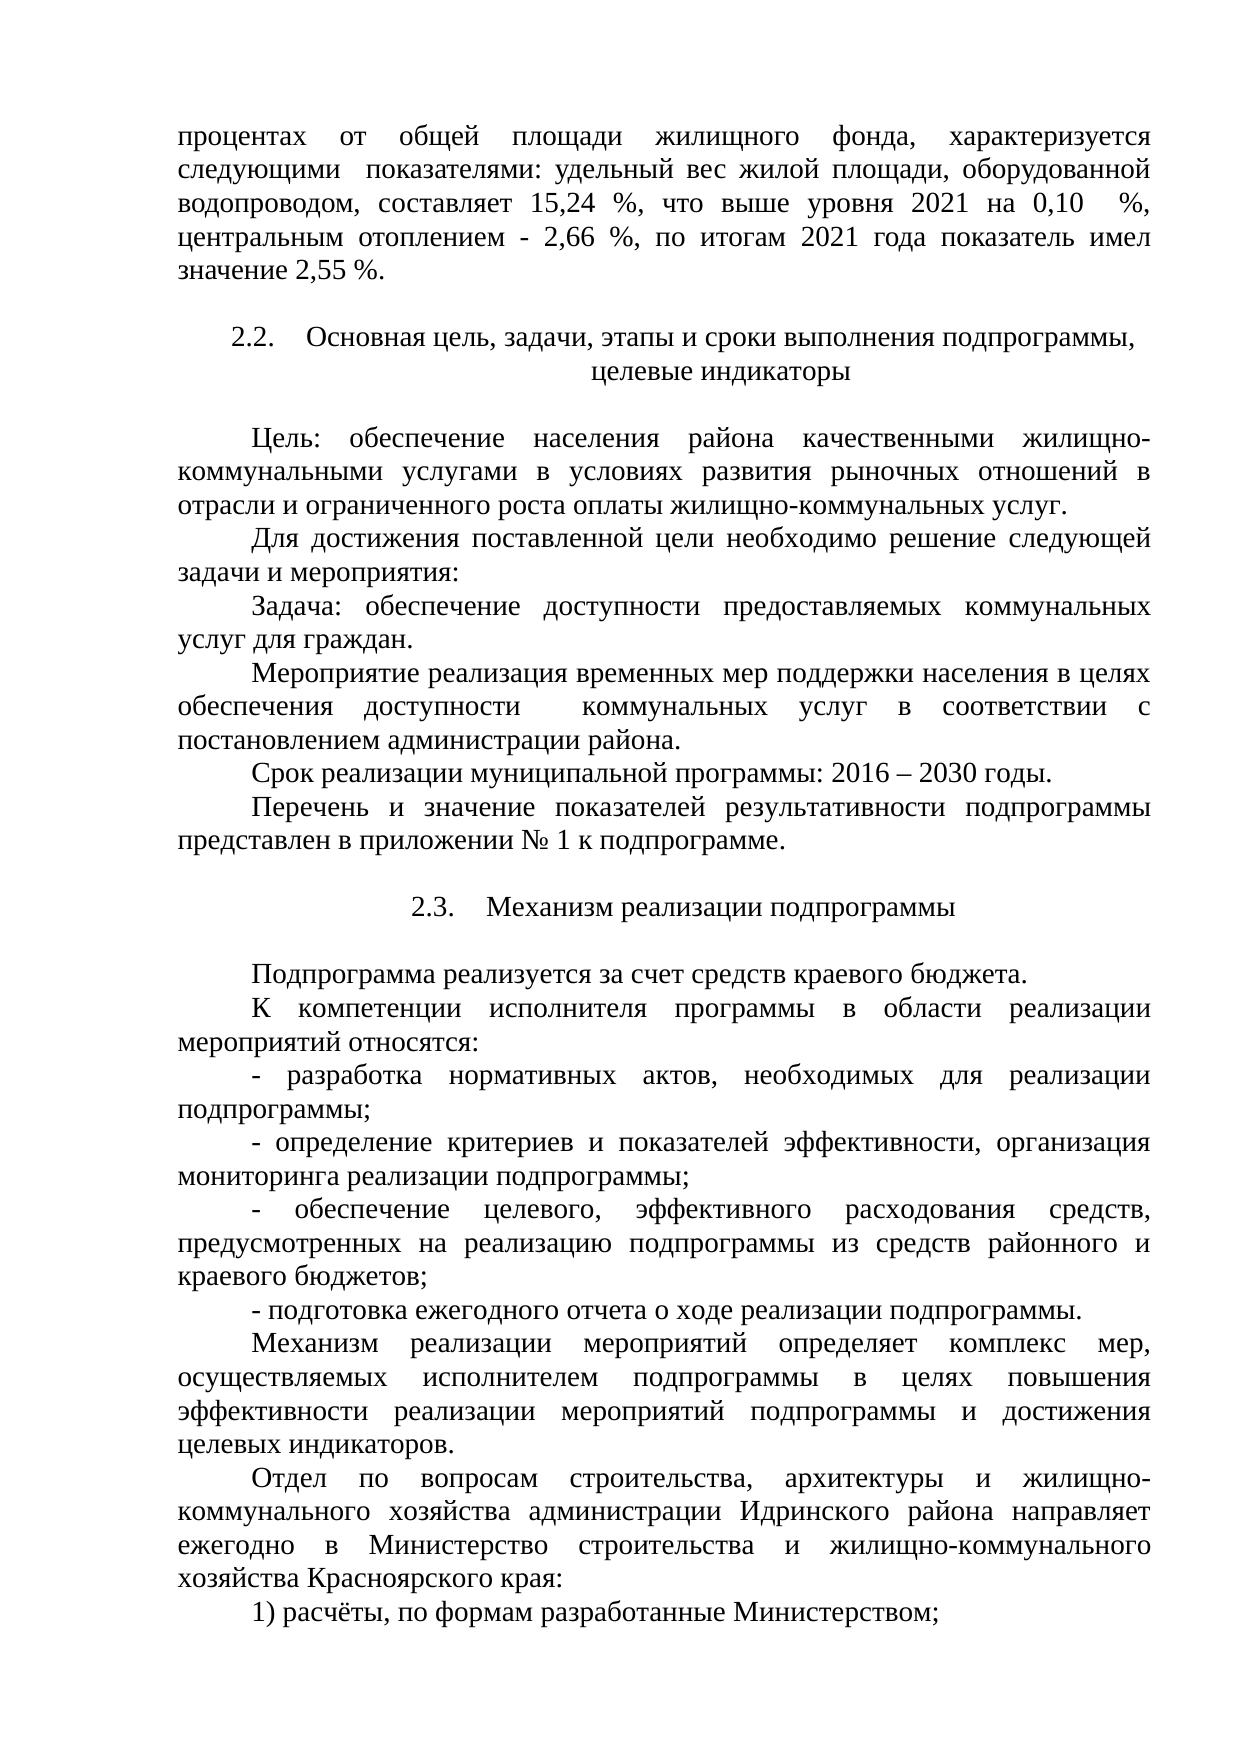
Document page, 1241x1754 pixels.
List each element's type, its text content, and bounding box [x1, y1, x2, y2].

text Перечень и значение показателей результативности подпрограммы представлен в приложении № 1 к подпрограмме. [177, 789, 1152, 856]
text Задача: обеспечение доступности предоставляемых коммунальных услуг для граждан. [177, 588, 1152, 655]
text - подготовка ежегодного отчета о ходе реализации подпрограммы. [177, 1292, 1152, 1326]
text Механизм реализации мероприятий определяет комплекс мер, осуществляемых исполнителем подпрограммы в целях повышения эффективности реализации мероприятий подпрограммы и достижения целевых индикаторов. [177, 1326, 1152, 1460]
list Механизм реализации подпрограммы [215, 889, 1152, 923]
text - определение критериев и показателей эффективности, организация мониторинга реализации подпрограммы; [177, 1124, 1152, 1191]
text Отдел по вопросам строительства, архитектуры и жилищно-коммунального хозяйства администрации Идринского района направляет ежегодно в Министерство строительства и жилищно-коммунального хозяйства Красноярского края: [177, 1460, 1152, 1594]
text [177, 118, 1152, 286]
text - обеспечение целевого, эффективного расходования средств, предусмотренных на реализацию подпрограммы из средств районного и краевого бюджетов; [177, 1191, 1152, 1292]
text Мероприятие реализация временных мер поддержки населения в целях обеспечения доступности коммунальных услуг в соответствии с постановлением администрации района. [177, 655, 1152, 755]
text Для достижения поставленной цели необходимо решение следующей задачи и мероприятия: [177, 521, 1152, 588]
text К компетенции исполнителя программы в области реализации мероприятий относятся: [177, 990, 1152, 1057]
text Цель: обеспечение населения района качественными жилищно-коммунальными услугами в условиях развития рыночных отношений в отрасли и ограниченного роста оплаты жилищно-коммунальных услуг. [177, 420, 1152, 521]
text - разработка нормативных актов, необходимых для реализации подпрограммы; [177, 1057, 1152, 1124]
list Основная цель, задачи, этапы и сроки выполнения подпрограммы, целевые индикаторы [215, 319, 1152, 386]
text Подпрограмма реализуется за счет средств краевого бюджета. [177, 957, 1152, 990]
text 1) расчёты, по формам разработанные Министерством; [177, 1594, 1152, 1627]
text Срок реализации муниципальной программы: 2016 – 2030 годы. [177, 755, 1152, 789]
